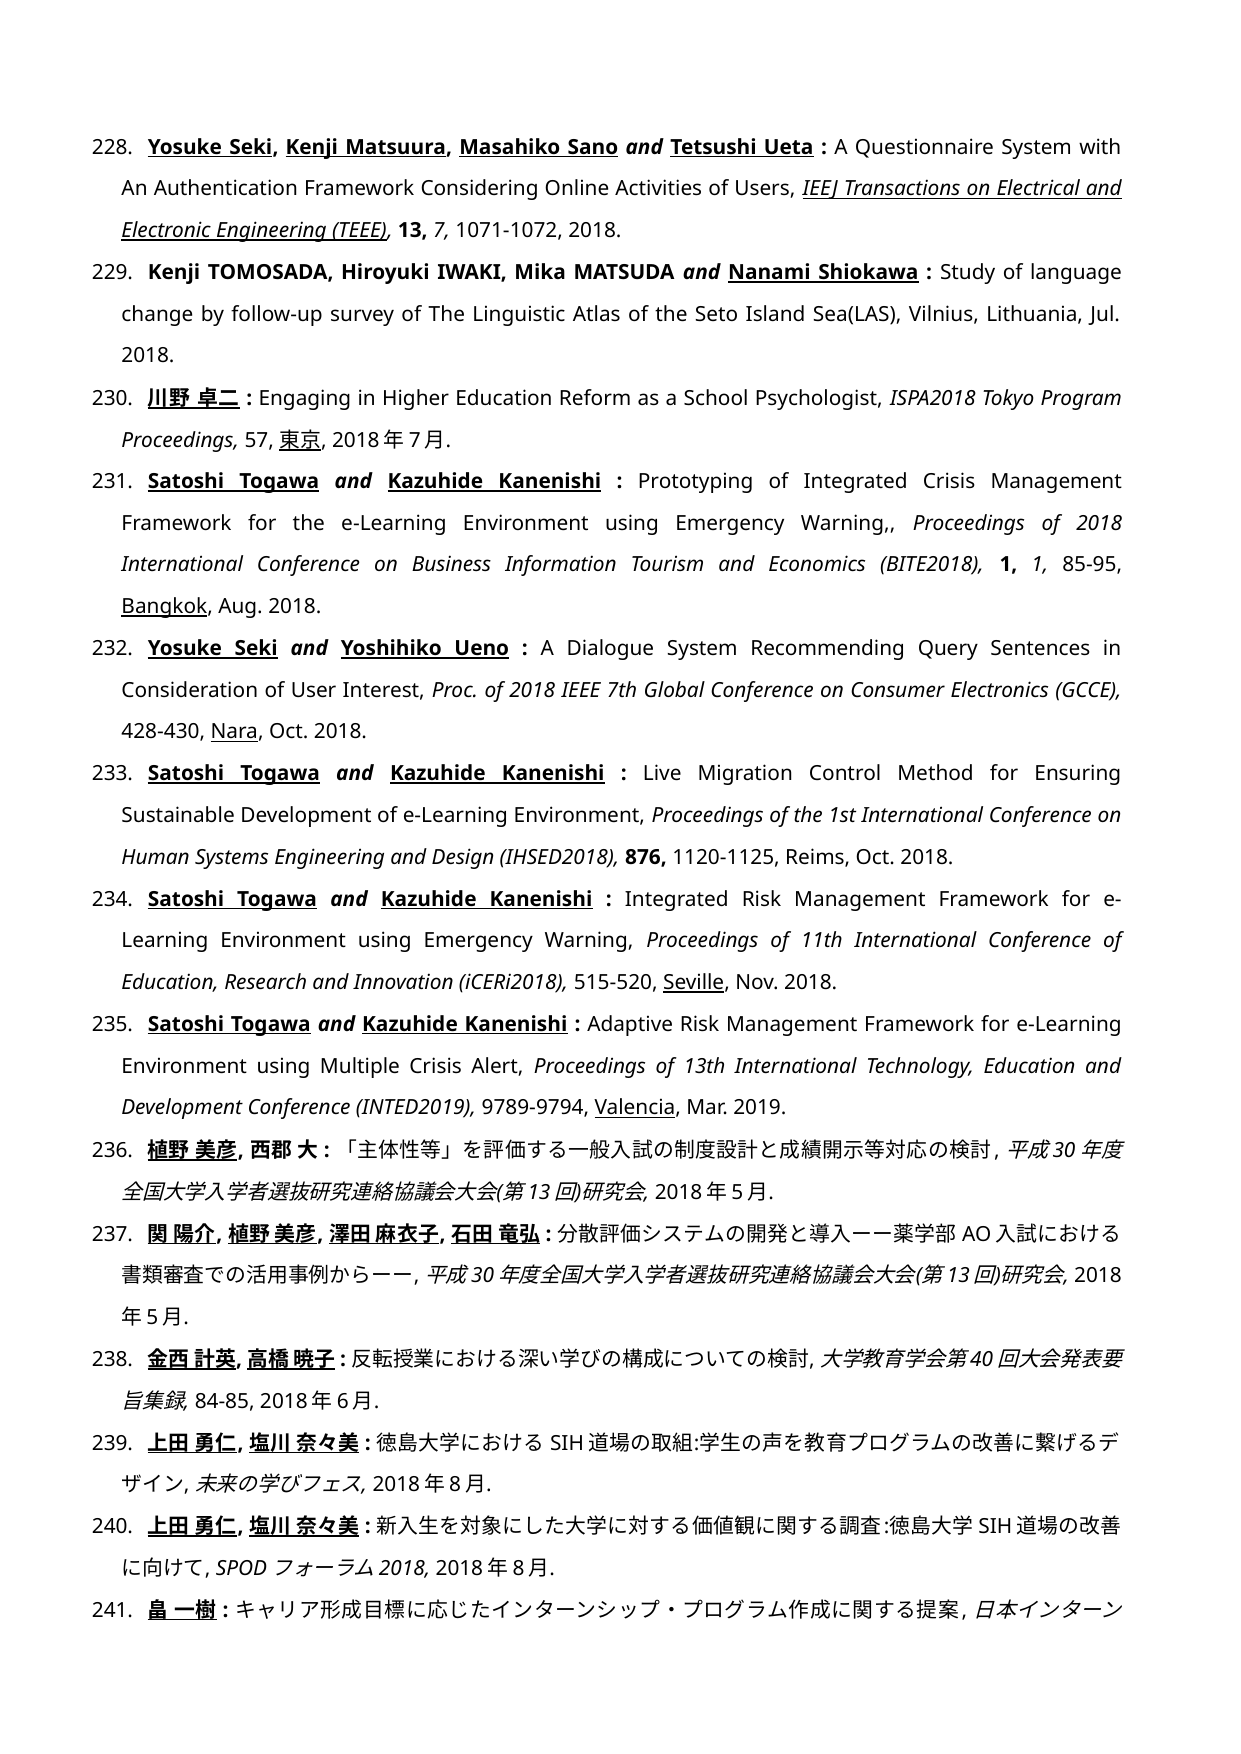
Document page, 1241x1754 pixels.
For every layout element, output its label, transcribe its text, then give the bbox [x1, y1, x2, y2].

list Satoshi Togawa and Kazuhide Kanenishi : Adaptive Risk Management Framework for e-Learning Environment using Multiple Crisis Alert, Proceedings of 13th International Technology, Education and Development Conference (INTED2019), 9789-9794, Valencia, Mar. 2019. [92, 1002, 1122, 1128]
list Satoshi Togawa and Kazuhide Kanenishi : Live Migration Control Method for Ensuring Sustainable Development of e-Learning Environment, Proceedings of the 1st International Conference on Human Systems Engineering and Design (IHSED2018), 876, 1120-1125, Reims, Oct. 2018. [92, 752, 1122, 877]
list Yosuke Seki, Kenji Matsuura, Masahiko Sano and Tetsushi Ueta : A Questionnaire System with An Authentication Framework Considering Online Activities of Users, IEEJ Transactions on Electrical and Electronic Engineering (TEEE), 13, 7, 1071-1072, 2018. [92, 125, 1122, 250]
list Yosuke Seki and Yoshihiko Ueno : A Dialogue System Recommending Query Sentences in Consideration of User Interest, Proc. of 2018 IEEE 7th Global Conference on Consumer Electronics (GCCE), 428-430, Nara, Oct. 2018. [92, 626, 1122, 752]
list Kenji TOMOSADA, Hiroyuki IWAKI, Mika MATSUDA and Nanami Shiokawa : Study of language change by follow-up survey of The Linguistic Atlas of the Seto Island Sea(LAS), Vilnius, Lithuania, Jul. 2018. [92, 250, 1122, 376]
list 上田 勇仁, 塩川 奈々美 : 新入生を対象にした大学に対する価値観に関する調査:徳島大学SIH道場の改善に向けて, SPODフォーラム2018, 2018年8月. [92, 1503, 1122, 1587]
list 植野 美彦, 西郡 大 : 「主体性等」を評価する一般入試の制度設計と成績開示等対応の検討, 平成30年度全国大学入学者選抜研究連絡協議会大会(第13回)研究会, 2018年5月. [92, 1128, 1122, 1211]
list Satoshi Togawa and Kazuhide Kanenishi : Prototyping of Integrated Crisis Management Framework for the e-Learning Environment using Emergency Warning,, Proceedings of 2018 International Conference on Business Information Tourism and Economics (BITE2018), 1, 1, 85-95, Bangkok, Aug. 2018. [92, 459, 1122, 626]
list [92, 1587, 1122, 1629]
list 金西 計英, 高橋 暁子 : 反転授業における深い学びの構成についての検討, 大学教育学会第40回大会発表要旨集録, 84-85, 2018年6月. [92, 1336, 1122, 1420]
list 上田 勇仁, 塩川 奈々美 : 徳島大学におけるSIH道場の取組:学生の声を教育プログラムの改善に繋げるデザイン, 未来の学びフェス, 2018年8月. [92, 1420, 1122, 1503]
list Satoshi Togawa and Kazuhide Kanenishi : Integrated Risk Management Framework for e-Learning Environment using Emergency Warning, Proceedings of 11th International Conference of Education, Research and Innovation (iCERi2018), 515-520, Seville, Nov. 2018. [92, 877, 1122, 1002]
list 川野 卓二 : Engaging in Higher Education Reform as a School Psychologist, ISPA2018 Tokyo Program Proceedings, 57, 東京, 2018年7月. [92, 376, 1122, 459]
list 関 陽介, 植野 美彦, 澤田 麻衣子, 石田 竜弘 : 分散評価システムの開発と導入ーー薬学部AO入試における書類審査での活用事例からーー, 平成30年度全国大学入学者選抜研究連絡協議会大会(第13回)研究会, 2018年5月. [92, 1211, 1122, 1336]
